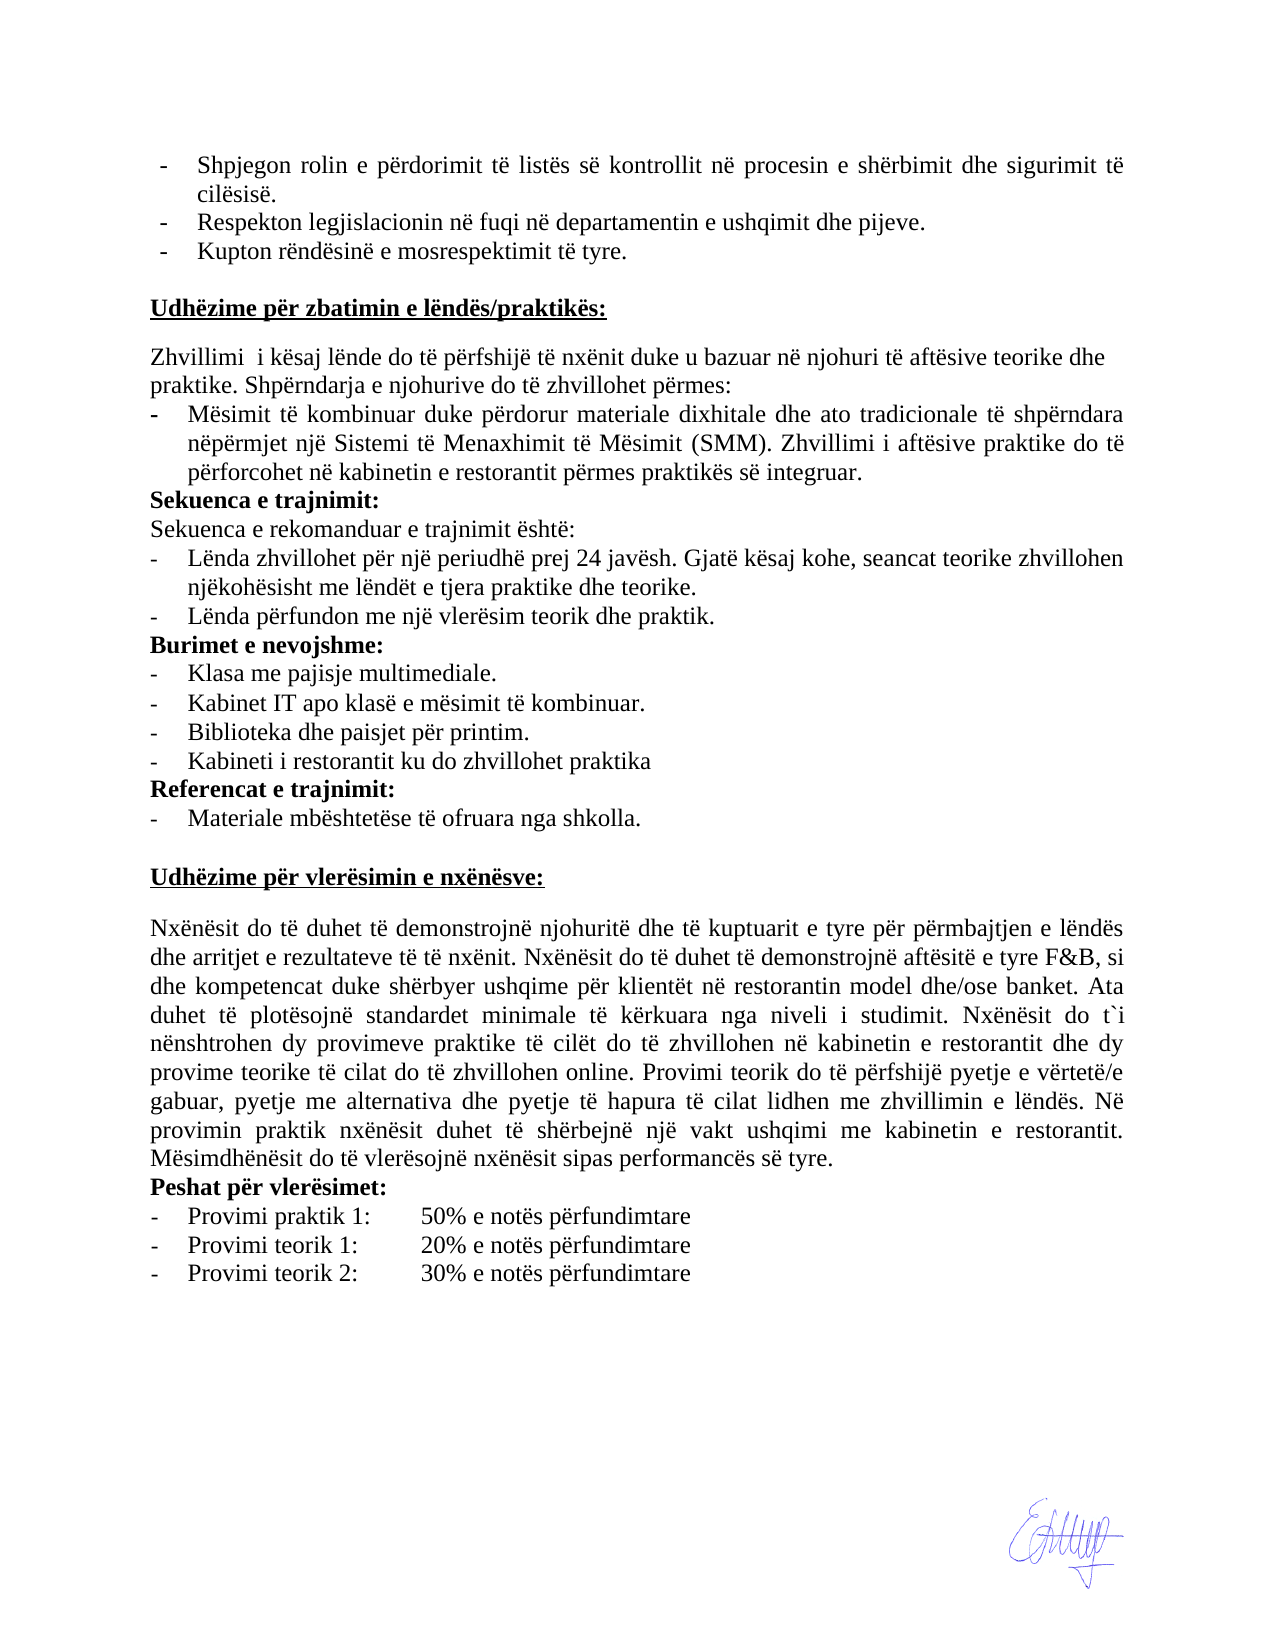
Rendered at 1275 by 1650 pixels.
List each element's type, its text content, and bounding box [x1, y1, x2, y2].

list Respekton legjislacionin në fuqi në departamentin e ushqimit dhe pijeve. [159, 207, 1125, 236]
list Provimi teorik 1: 20% e notës përfundimtare [151, 1230, 1125, 1258]
text Burimet e nevojshme: [149, 630, 1125, 658]
text Udhëzime për vlerësimin e nxënësve: [150, 862, 1125, 891]
text Zhvillimi i kësaj lënde do të përfshijë të nxënit duke u bazuar në njohuri të aftësive teorike dhe praktike. Shpërndarja e njohurive do të zhvillohet përmes: [150, 342, 1125, 399]
list Lënda zhvillohet për një periudhë prej 24 javësh. Gjatë kësaj kohe, seancat teorike zhvillohen njëkohësisht me lëndët e tjera praktike dhe teorike. [150, 543, 1125, 600]
list Biblioteka dhe paisjet për printim. [150, 717, 1125, 746]
list Provimi praktik 1: 50% e notës përfundimtare [151, 1201, 1125, 1230]
list Provimi teorik 2: 30% e notës përfundimtare [151, 1258, 1125, 1287]
text Referencat e trajnimit: [150, 774, 1125, 803]
list Materiale mbështetëse të ofruara nga shkolla. [150, 803, 1125, 832]
list Klasa me pajisje multimediale. [150, 658, 1125, 687]
text Sekuenca e trajnimit: [149, 485, 1125, 514]
list Lënda përfundon me një vlerësim teorik dhe praktik. [150, 601, 1125, 630]
list Mësimit të kombinuar duke përdorur materiale dixhitale dhe ato tradicionale të shpërndara nëpërmjet një Sistemi të Menaxhimit të Mësimit (SMM). Zhvillimi i aftësive praktike do të përforcohet në kabinetin e restorantit përmes praktikës së integruar. [150, 399, 1125, 485]
text Nxënësit do të duhet të demonstrojnë njohuritë dhe të kuptuarit e tyre për përmbajtjen e lëndës dhe arritjet e rezultateve të të nxënit. Nxënësit do të duhet të demonstrojnë aftësitë e tyre F&B, si dhe kompetencat duke shërbyer ushqime për klientët në restorantin model dhe/ose banket. Ata duhet të plotësojnë standardet minimale të kërkuara nga niveli i studimit. Nxënësit do t`i nënshtrohen dy provimeve praktike të cilët do të zhvillohen në kabinetin e restorantit dhe dy provime teorike të cilat do të zhvillohen online. Provimi teorik do të përfshijë pyetje e vërtetë/e gabuar, pyetje me alternativa dhe pyetje të hapura të cilat lidhen me zhvillimin e lëndës. Në provimin praktik nxënësit duhet të shërbejnë një vakt ushqimi me kabinetin e restorantit. Mësimdhënësit do të vlerësojnë nxënësit sipas performancës së tyre. [150, 913, 1125, 1172]
list Shpjegon rolin e përdorimit të listës së kontrollit në procesin e shërbimit dhe sigurimit të cilësisë. [159, 150, 1125, 207]
text Udhëzime për zbatimin e lëndës/praktikës: [150, 293, 1125, 322]
list Kabineti i restorantit ku do zhvillohet praktika [150, 746, 1125, 774]
text Sekuenca e rekomanduar e trajnimit është: [150, 514, 1125, 543]
text Peshat për vlerësimet: [150, 1172, 1125, 1201]
list Kupton rëndësinë e mosrespektimit të tyre. [159, 236, 1125, 265]
picture [1001, 1494, 1125, 1592]
list Kabinet IT apo klasë e mësimit të kombinuar. [150, 688, 1125, 716]
